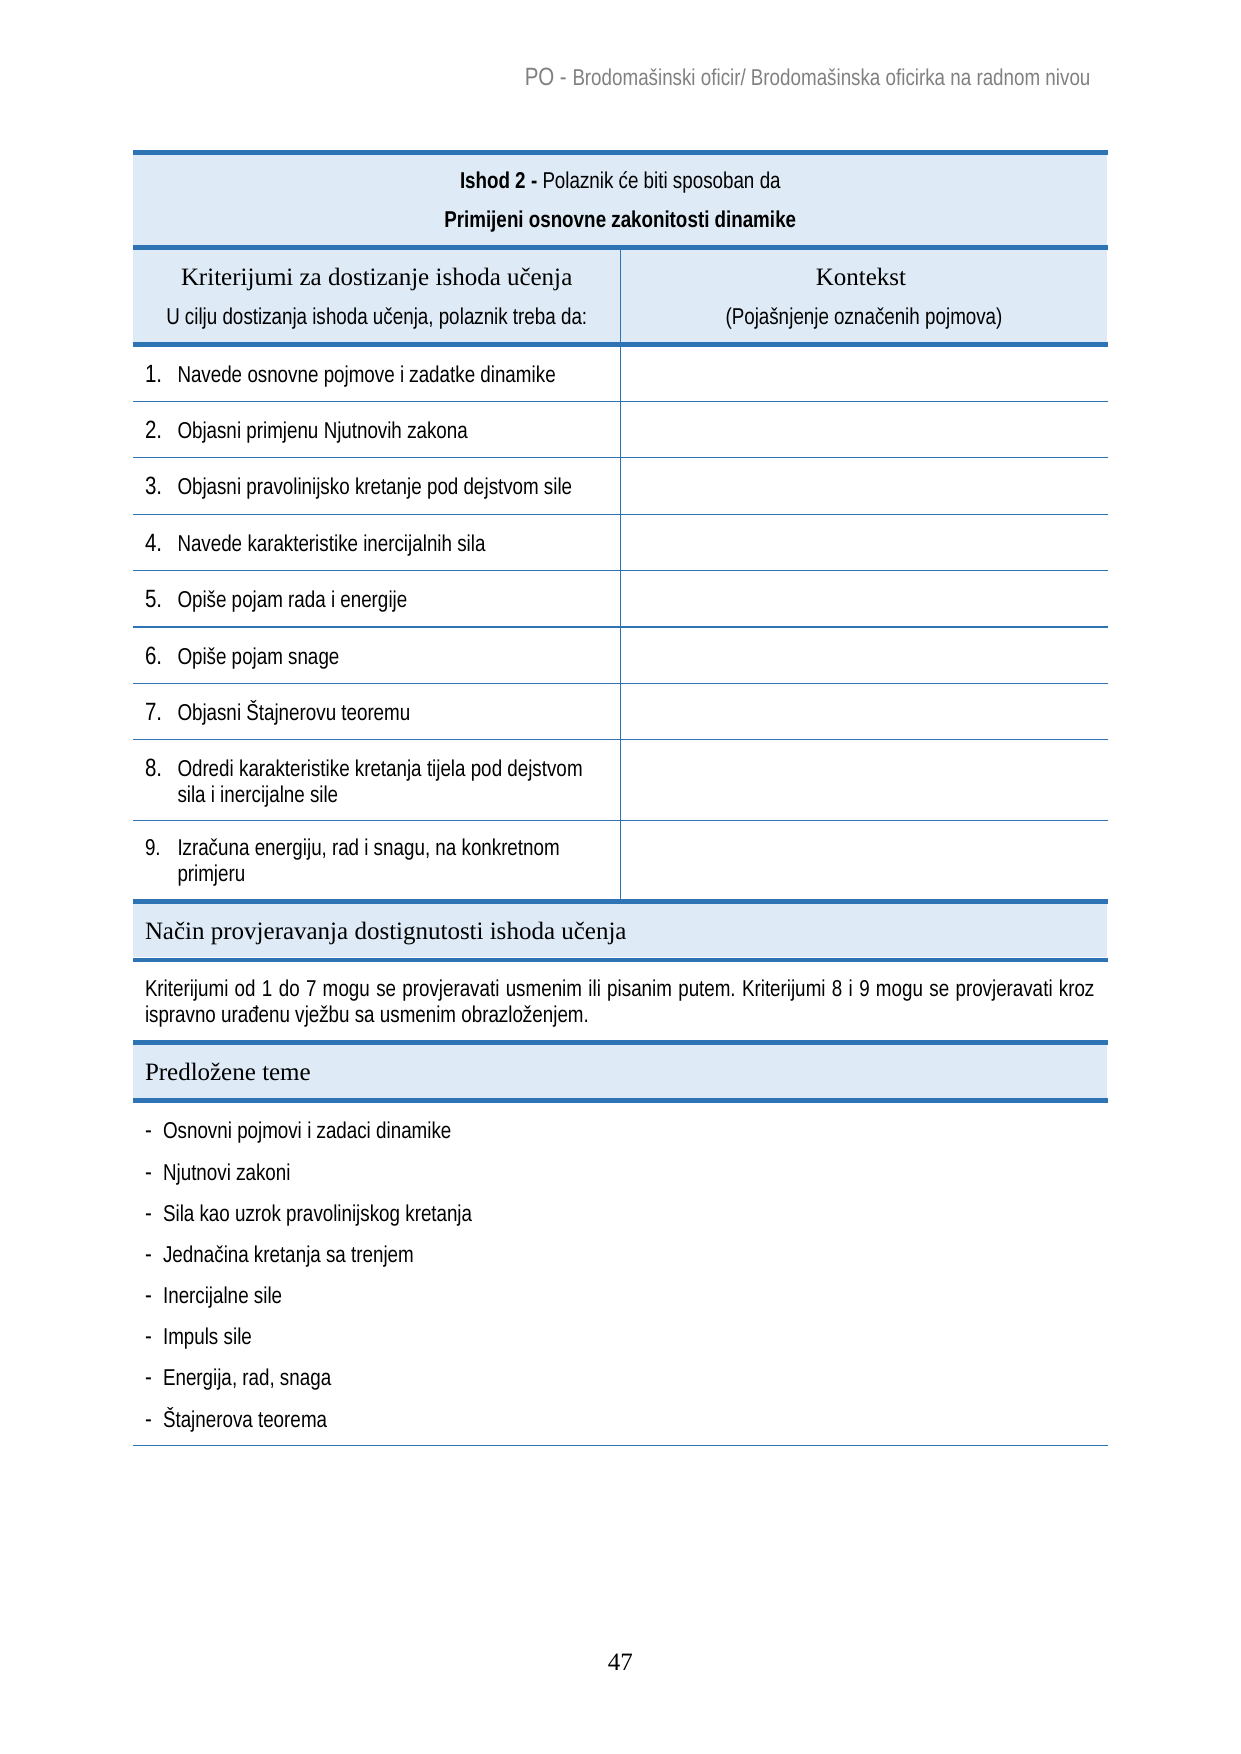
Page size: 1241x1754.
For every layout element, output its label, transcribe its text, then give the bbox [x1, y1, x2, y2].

table_cell [621, 515, 1107, 570]
table_cell Navede karakteristike inercijalnih sila [133, 515, 620, 570]
table_cell [133, 1045, 1107, 1098]
table_cell Objasni pravolinijsko kretanje pod dejstvom sile [133, 458, 620, 513]
table_cell [621, 402, 1107, 457]
table_cell Izračuna energiju, rad i snagu, na konkretnom primjeru [133, 821, 620, 899]
table_cell [621, 250, 1107, 342]
table_cell [621, 821, 1107, 899]
table_cell [621, 740, 1107, 820]
table_cell [621, 628, 1107, 683]
table_cell [621, 458, 1107, 513]
table_cell Odredi karakteristike kretanja tijela pod dejstvom sila i inercijalne sile [133, 740, 620, 820]
table_cell Navede osnovne pojmove i zadatke dinamike [133, 347, 620, 401]
table_header Primijeni osnovne zakonitosti dinamike [133, 155, 1107, 245]
table_cell [133, 904, 1107, 957]
table_cell Opiše pojam snage [133, 628, 620, 683]
table_cell Objasni Štajnerovu teoremu [133, 684, 620, 739]
table_cell Kriterijumi od 1 do 7 mogu se provjeravati usmenim ili pisanim putem. Kriterijumi 8 i 9 mogu se provjeravati kroz ispravno urađenu vježbu sa usmenim obrazloženjem. [133, 962, 1107, 1040]
table_cell [621, 571, 1107, 626]
table_cell [621, 347, 1107, 401]
table_cell [621, 684, 1107, 739]
table_cell [133, 250, 620, 342]
table_cell Objasni primjenu Njutnovih zakona [133, 402, 620, 457]
table_cell Opiše pojam rada i energije [133, 571, 620, 626]
table_cell Osnovni pojmovi i zadaci dinamike Njutnovi zakoni Sila kao uzrok pravolinijskog kretanja Jednačina kretanja sa trenjem Inercijalne sile Impuls sile Energija, rad, snaga Štajnerova teorema [133, 1103, 1107, 1445]
